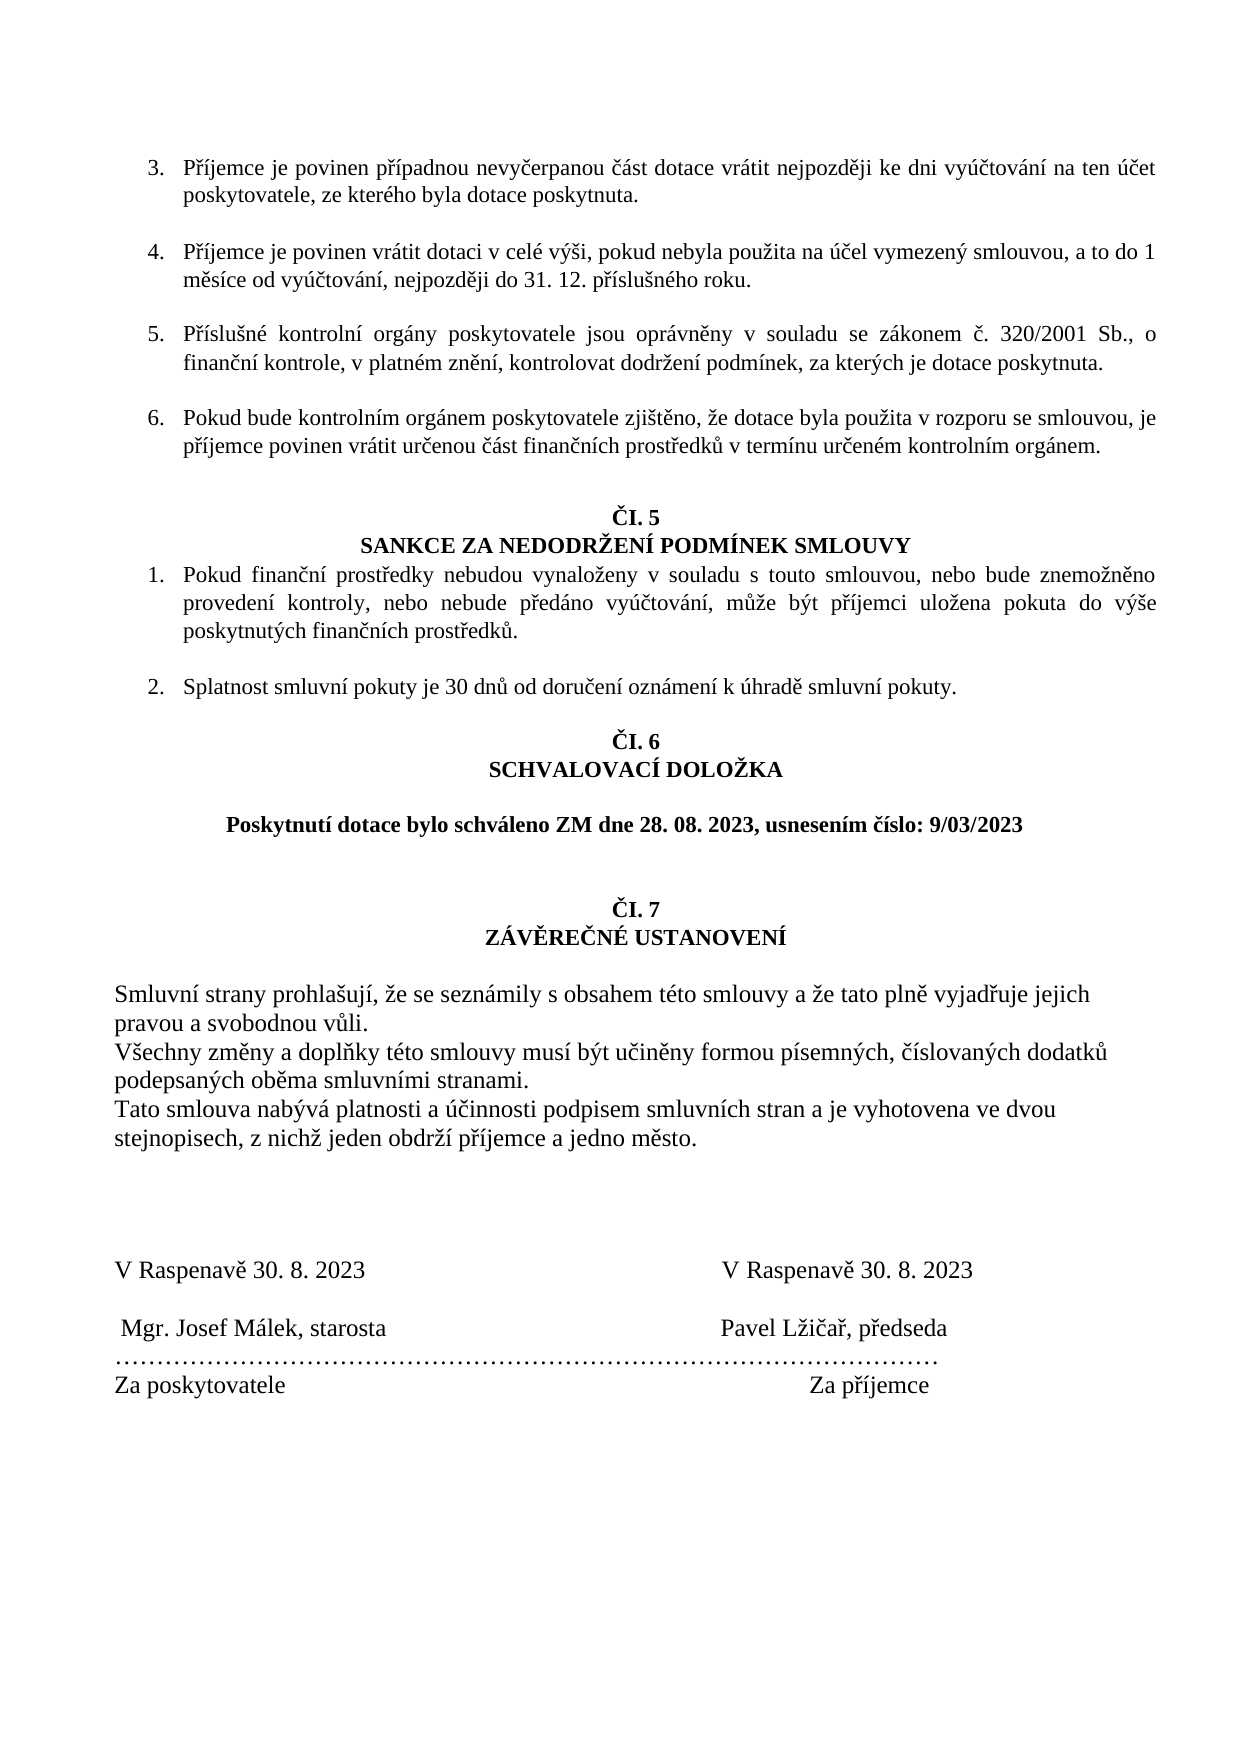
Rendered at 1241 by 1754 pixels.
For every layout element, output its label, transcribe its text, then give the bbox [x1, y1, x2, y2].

list Pokud finanční prostředky nebudou vynaloženy v souladu s touto smlouvou, nebo bude znemožněno provedení kontroly, nebo nebude předáno vyúčtování, může být příjemci uložena pokuta do výše poskytnutých finančních prostředků. [147, 561, 1157, 644]
text Poskytnutí dotace bylo schváleno ZM dne 28. 08. 2023, usnesením číslo: 9/03/2023 [114, 812, 1134, 838]
list Příslušné kontrolní orgány poskytovatele jsou oprávněny v souladu se zákonem č. 320/2001 Sb., o finanční kontrole, v platném znění, kontrolovat dodržení podmínek, za kterých je dotace poskytnuta. [147, 320, 1157, 375]
text ČI. 6 [114, 728, 1157, 754]
text V Raspenavě 30. 8. 2023 V Raspenavě 30. 8. 2023 [114, 1256, 1157, 1284]
text Všechny změny a doplňky této smlouvy musí být učiněny formou písemných, číslovaných dodatků podepsaných oběma smluvními stranami. [114, 1037, 1157, 1094]
list Splatnost smluvní pokuty je 30 dnů od doručení oznámení k úhradě smluvní pokuty. [147, 673, 1157, 699]
text ZÁVĚREČNÉ USTANOVENÍ [114, 924, 1157, 950]
text Tato smlouva nabývá platnosti a účinnosti podpisem smluvních stran a je vyhotovena ve dvou stejnopisech, z nichž jeden obdrží příjemce a jedno město. [114, 1094, 1157, 1152]
text Smluvní strany prohlašují, že se seznámily s obsahem této smlouvy a že tato plně vyjadřuje jejich pravou a svobodnou vůli. [114, 979, 1157, 1037]
list Příjemce je povinen případnou nevyčerpanou část dotace vrátit nejpozději ke dni vyúčtování na ten účet poskytovatele, ze kterého byla dotace poskytnuta. [147, 154, 1157, 208]
text Za poskytovatele Za příjemce [114, 1370, 1157, 1399]
text Mgr. Josef Málek, starosta Pavel Lžičař, předseda [114, 1313, 1157, 1341]
text ČI. 7 [114, 896, 1157, 922]
list Příjemce je povinen vrátit dotaci v celé výši, pokud nebyla použita na účel vymezený smlouvou, a to do 1 měsíce od vyúčtování, nejpozději do 31. 12. příslušného roku. [147, 238, 1157, 292]
text ……………………………………………………………………………………… [114, 1341, 1157, 1370]
text SCHVALOVACÍ DOLOŽKA [114, 756, 1157, 783]
text SANKCE ZA NEDODRŽENÍ PODMÍNEK SMLOUVY [114, 532, 1157, 558]
list Pokud bude kontrolním orgánem poskytovatele zjištěno, že dotace byla použita v rozporu se smlouvou, je příjemce povinen vrátit určenou část finančních prostředků v termínu určeném kontrolním orgánem. [147, 404, 1157, 458]
text ČI. 5 [114, 504, 1157, 530]
